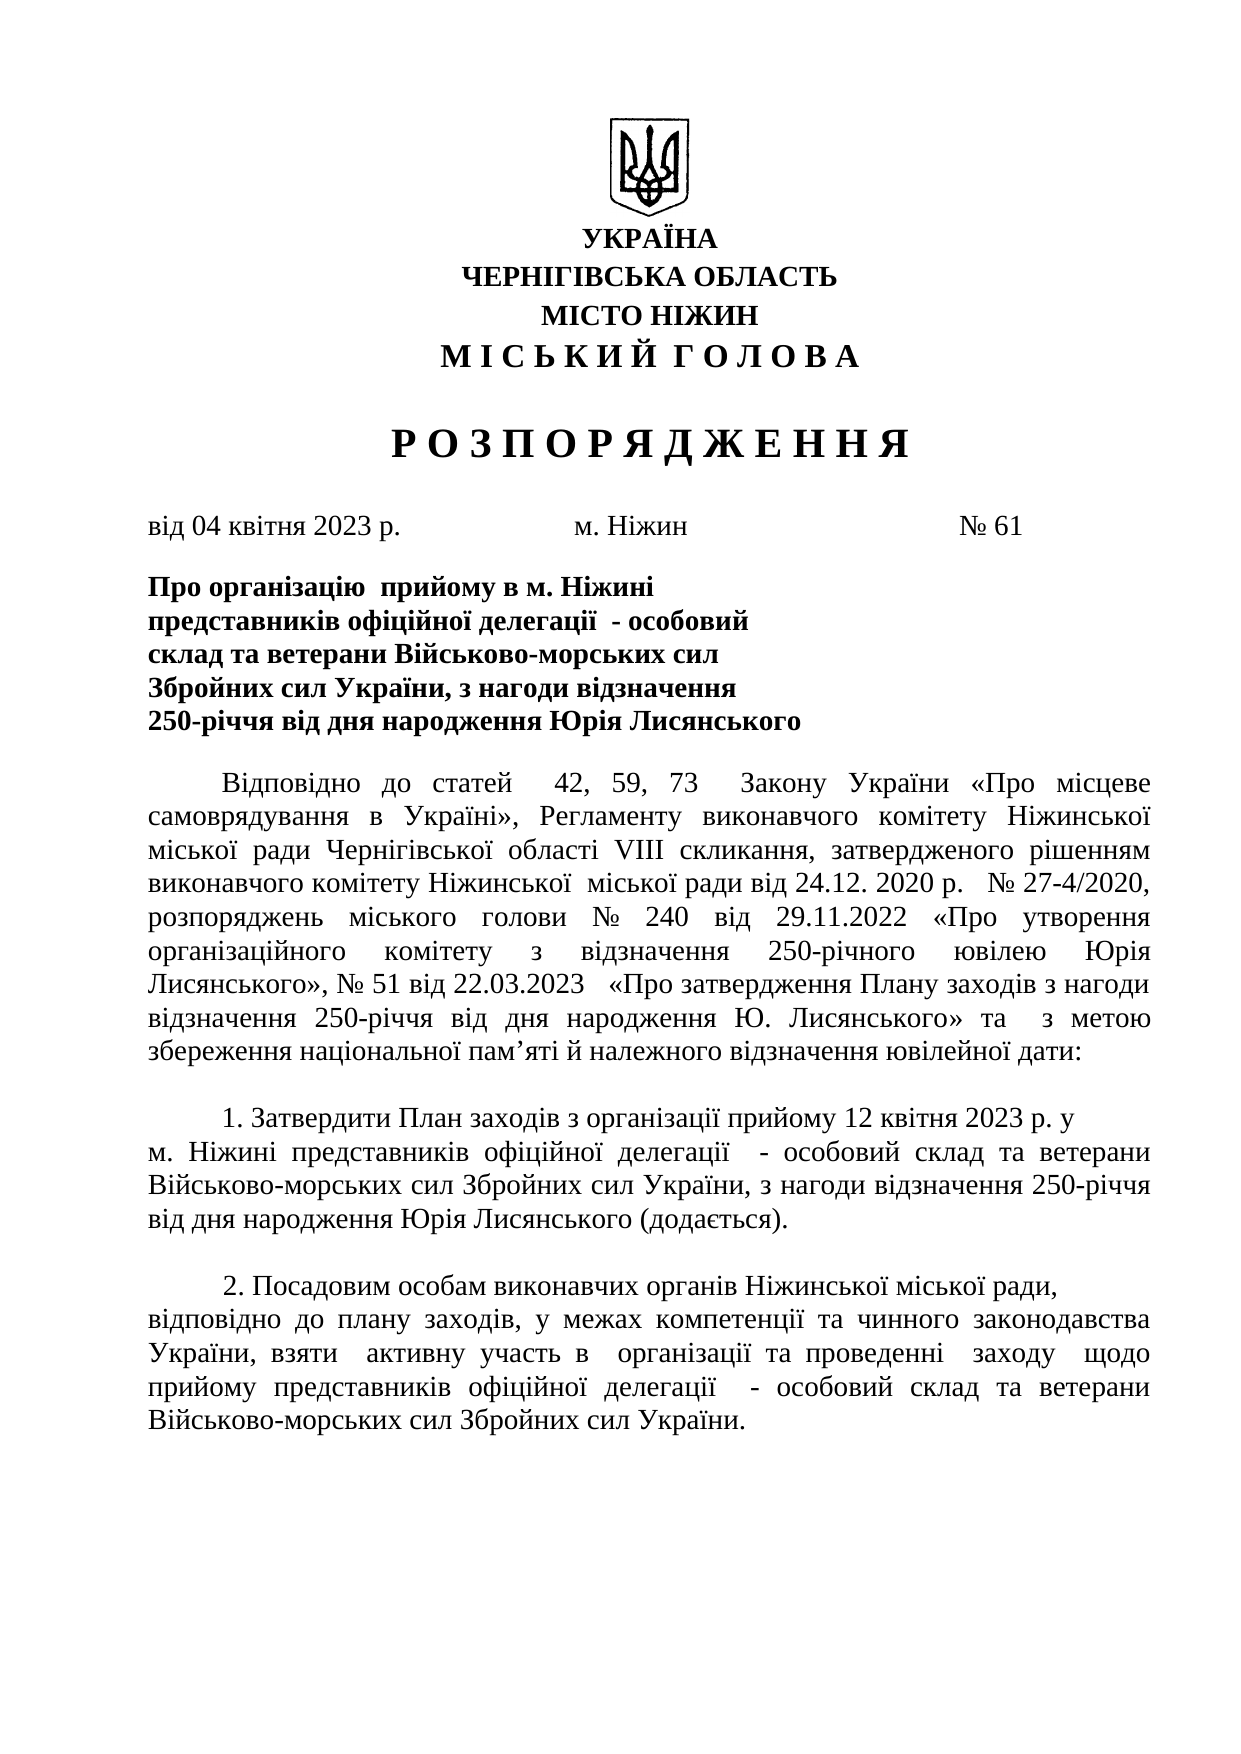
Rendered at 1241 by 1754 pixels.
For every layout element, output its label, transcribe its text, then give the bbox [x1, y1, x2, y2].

text МІСТО НІЖИН [148, 298, 1152, 331]
text м. Ніжині представників офіційної делегації - особовий склад та ветерани Військово-морських сил Збройних сил України, з нагоди відзначення 250-річчя від дня народження Юрія Лисянського (додається). [148, 1134, 1152, 1234]
text М І С Ь К И Й Г О Л О В А [148, 336, 1152, 375]
text УКРАЇНА [148, 221, 1152, 254]
text Збройних сил України, з нагоди відзначення [148, 670, 1152, 703]
text 1. Затвердити План заходів з організації прийому 12 квітня 2023 р. у [148, 1100, 1152, 1134]
text Про організацію прийому в м. Ніжині [148, 569, 1152, 603]
text 250-річчя від дня народження Юрія Лисянського [148, 703, 1152, 737]
text представників офіційної делегації - особовий [148, 603, 1152, 636]
text Р О З П О Р Я Д Ж Е Н Н Я [148, 419, 1152, 467]
text відповідно до плану заходів, у межах компетенції та чинного законодавства України, взяти активну участь в організації та проведенні заходу щодо прийому представників офіційної делегації - особовий склад та ветерани Військово-морських сил Збройних сил України. [148, 1302, 1152, 1436]
text від 04 квітня 2023 р. м. Ніжин № 61 [148, 508, 1152, 541]
text ЧЕРНІГІВСЬКА ОБЛАСТЬ [148, 259, 1152, 293]
text 2. Посадовим особам виконавчих органів Ніжинської міської ради, [223, 1268, 1152, 1302]
text Відповідно до статей 42, 59, 73 Закону України «Про місцеве самоврядування в Україні», Регламенту виконавчого комітету Ніжинської міської ради Чернігівської області VIIІ скликання, затвердженого рішенням виконавчого комітету Ніжинської міської ради від 24.12. 2020 р. № 27-4/2020, розпоряджень міського голови № 240 від 29.11.2022 «Про утворення організаційного комітету з відзначення 250-річного ювілею Юрія Лисянського», № 51 від 22.03.2023 «Про затвердження Плану заходів з нагоди відзначення 250-річчя від дня народження Ю. Лисянського» та з метою збереження національної пам’яті й належного відзначення ювілейної дати: [148, 765, 1152, 1067]
text склад та ветерани Військово-морських сил [148, 636, 1152, 670]
picture [610, 118, 690, 217]
